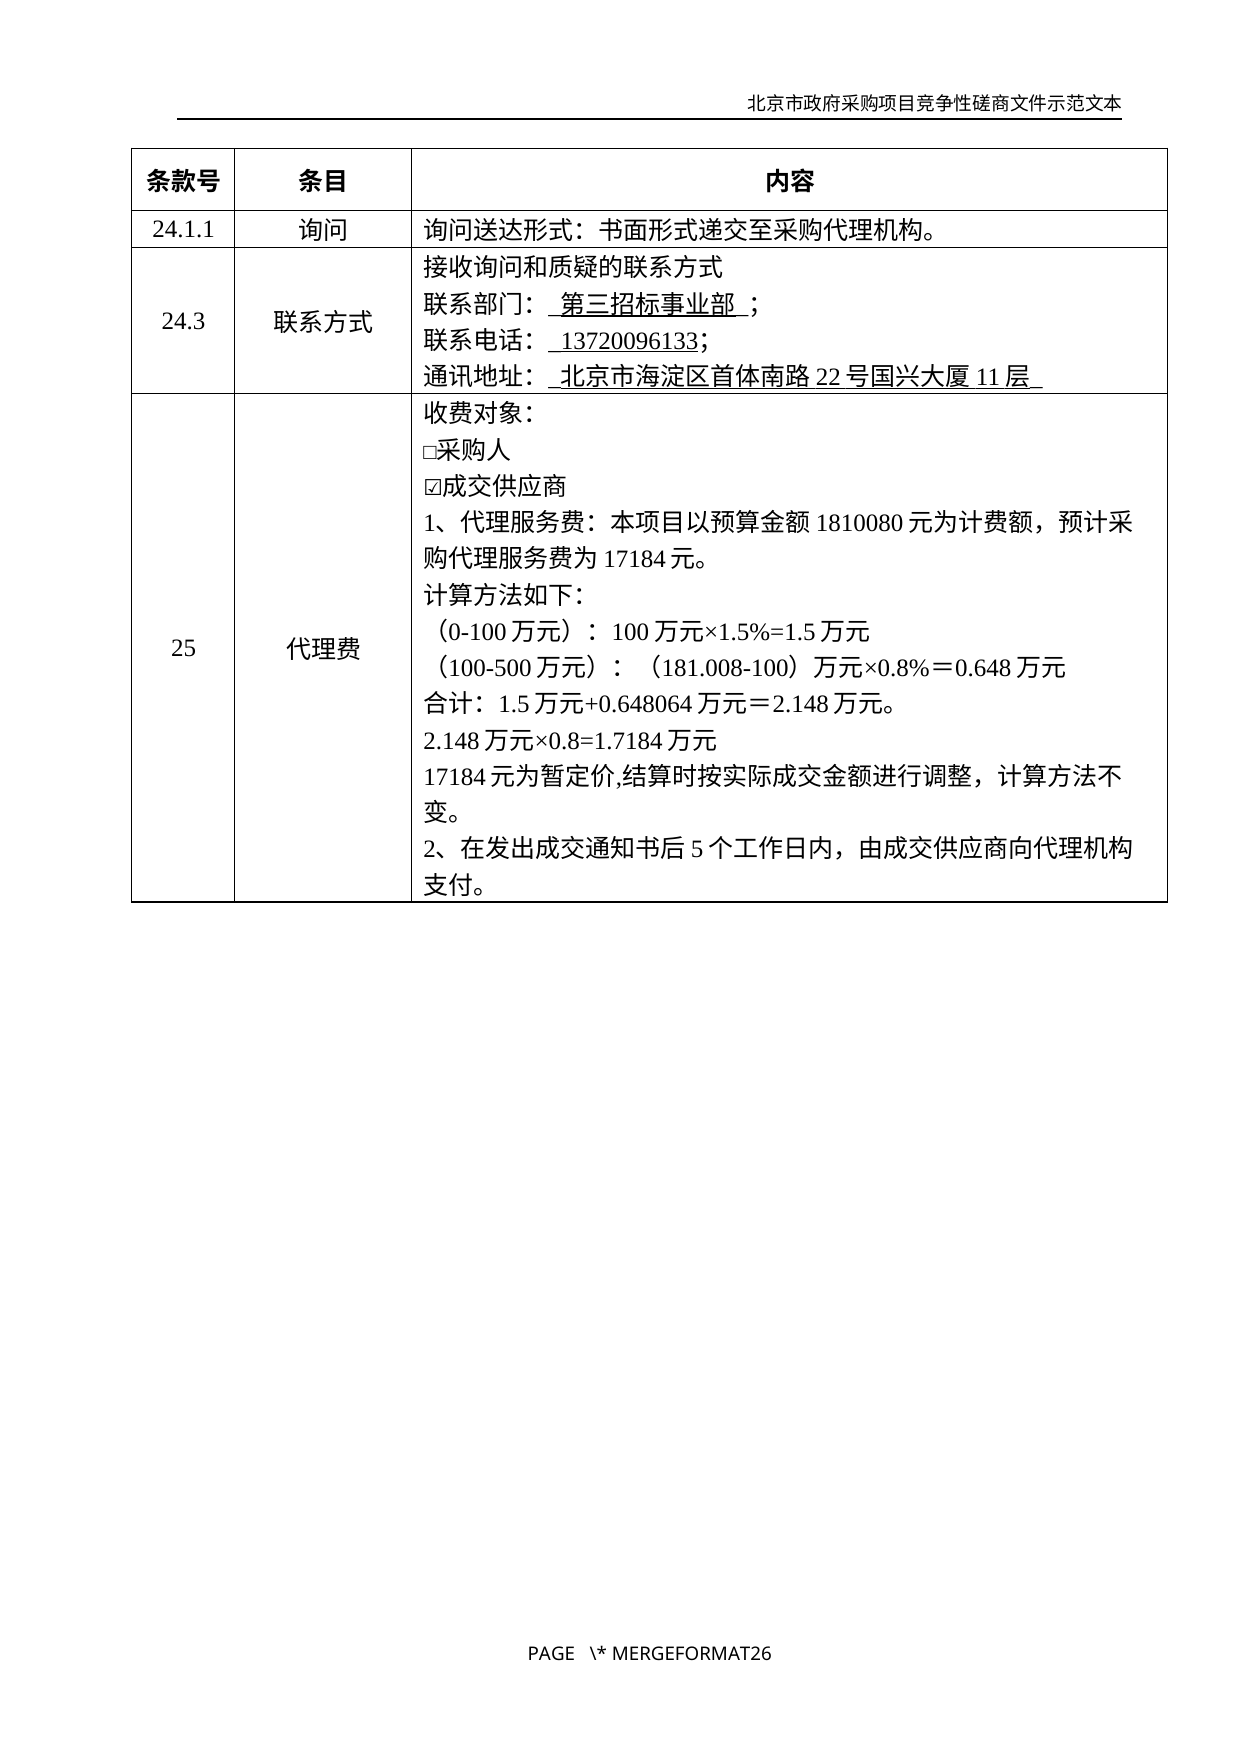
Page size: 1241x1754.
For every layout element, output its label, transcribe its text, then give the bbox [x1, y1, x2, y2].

table_header 内容 [412, 149, 1167, 209]
table_cell 24.3 [132, 248, 234, 393]
table_cell 询问 [235, 211, 411, 247]
table_cell 代理费 [235, 394, 411, 901]
table_header 条款号 [132, 149, 234, 209]
table_cell 联系方式 [235, 248, 411, 393]
table_cell 接收询问和质疑的联系方式 联系部门：_第三招标事业部_； 联系电话：_13720096133； 通讯地址：_北京市海淀区首体南路22号国兴大厦11层_ [412, 248, 1167, 393]
table_header 条目 [235, 149, 411, 209]
table_cell 25 [132, 394, 234, 901]
table_cell 24.1.1 [132, 211, 234, 247]
table_cell 询问送达形式：书面形式递交至采购代理机构。 [412, 211, 1167, 247]
table_cell 收费对象： □采购人 ☑成交供应商 1、代理服务费：本项目以预算金额1810080元为计费额，预计采购代理服务费为17184元。 计算方法如下： （0-100万元）：100万元×1.5%=1.5万元 （100-500万元）：（181.008-100）万元×0.8%＝0.648万元 合计：1.5万元+0.648064万元＝2.148万元。 2.148万元×0.8=1.7184万元 17184元为暂定价,结算时按实际成交金额进行调整，计算方法不变。 2、在发出成交通知书后5个工作日内，由成交供应商向代理机构支付。 [412, 394, 1167, 901]
